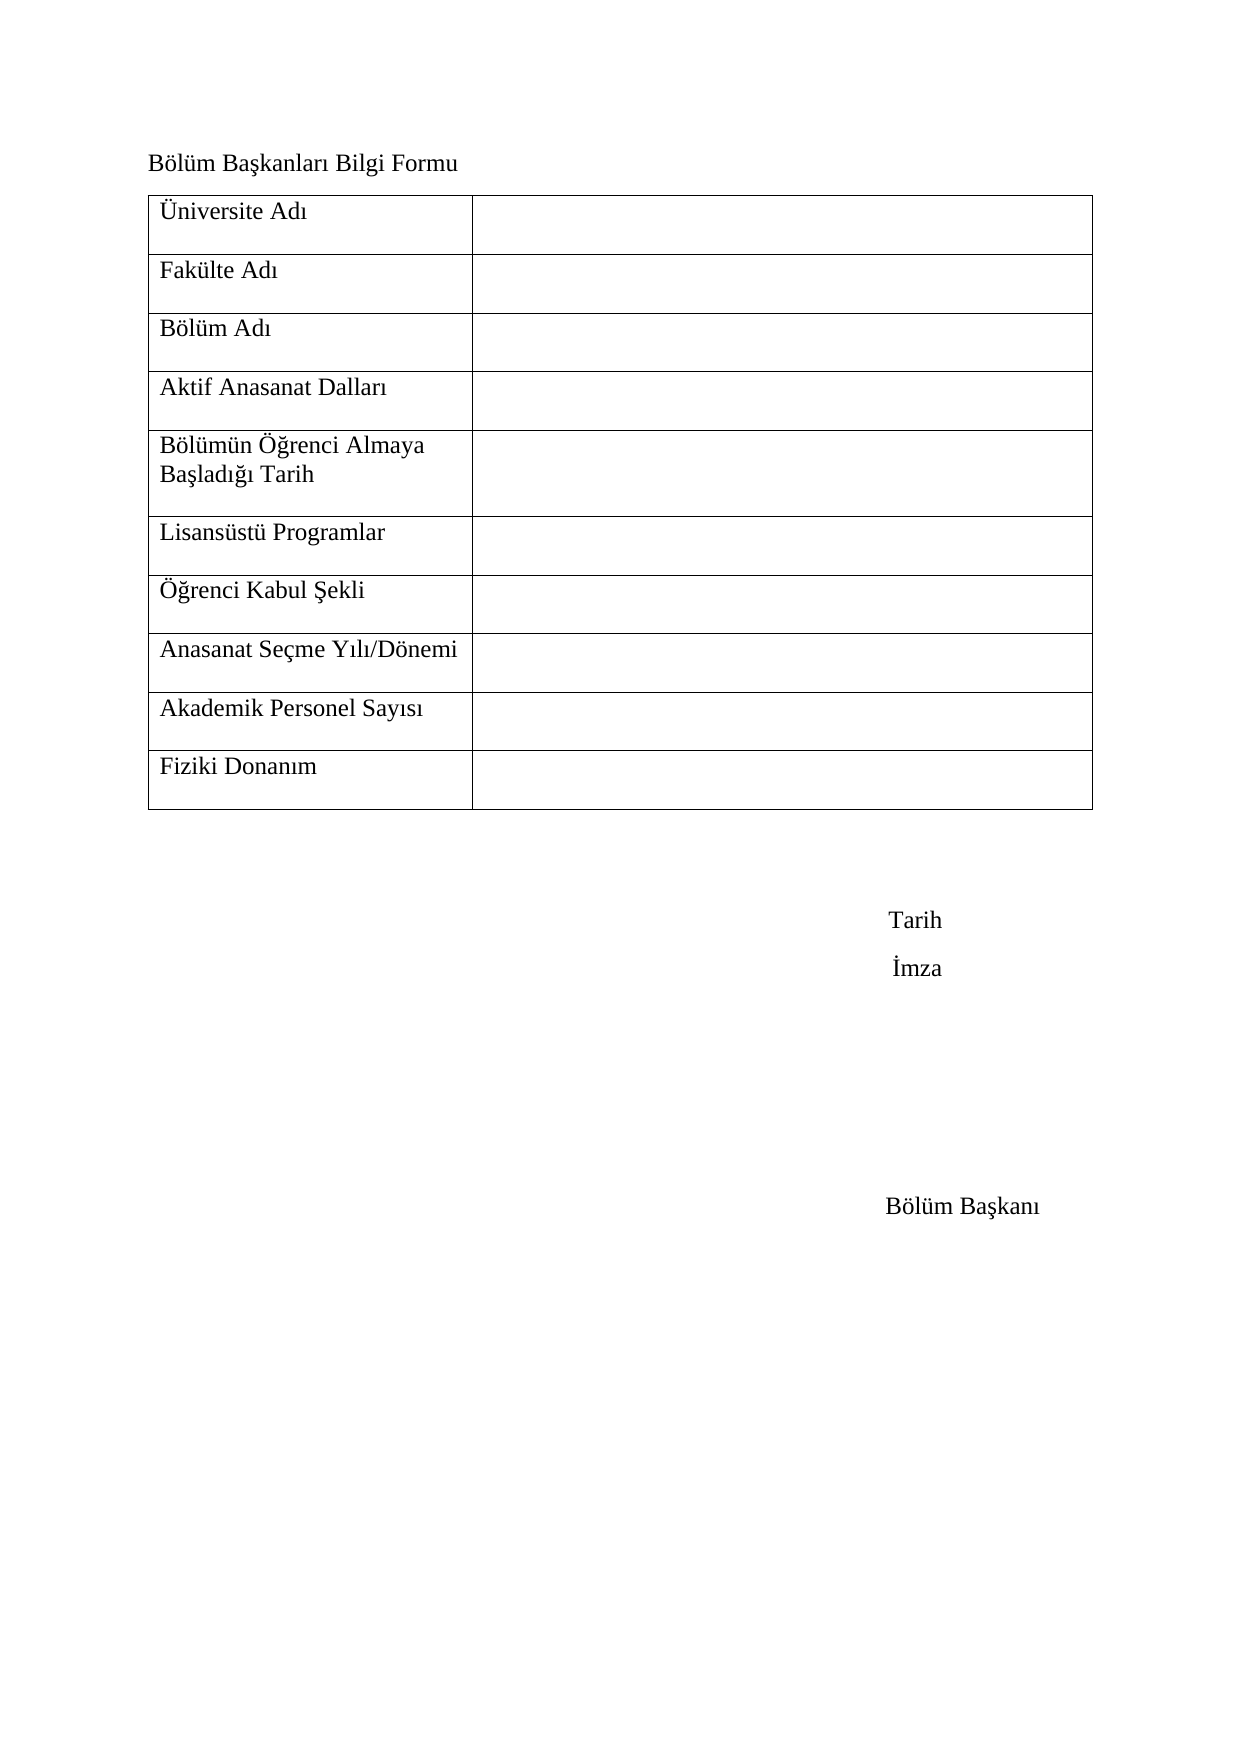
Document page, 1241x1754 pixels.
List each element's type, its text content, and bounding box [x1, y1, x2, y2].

table_cell [473, 431, 1092, 516]
text Bölüm Başkanı [885, 1191, 1093, 1220]
table_cell Anasanat Seçme Yılı/Dönemi [149, 634, 472, 692]
table_cell Lisansüstü Programlar [149, 517, 472, 574]
table_cell [473, 255, 1092, 312]
table_cell Fiziki Donanım [149, 751, 472, 809]
table_cell [473, 634, 1092, 692]
table_cell Aktif Anasanat Dalları [149, 372, 472, 429]
text Tarih [664, 905, 1093, 934]
table_cell Akademik Personel Sayısı [149, 693, 472, 750]
table_cell [473, 576, 1092, 633]
table_cell [473, 751, 1092, 809]
table_cell Öğrenci Kabul Şekli [149, 576, 472, 633]
table_header Üniversite Adı [149, 196, 472, 254]
table_cell [473, 693, 1092, 750]
text İmza [148, 953, 1093, 982]
table_cell Bölümün Öğrenci Almaya Başladığı Tarih [149, 431, 472, 516]
text Bölüm Başkanları Bilgi Formu [148, 148, 1093, 176]
table_cell [473, 372, 1092, 429]
table_cell [473, 314, 1092, 371]
table_cell Bölüm Adı [149, 314, 472, 371]
table_cell [473, 517, 1092, 574]
table_cell Fakülte Adı [149, 255, 472, 312]
table_header [473, 196, 1092, 254]
